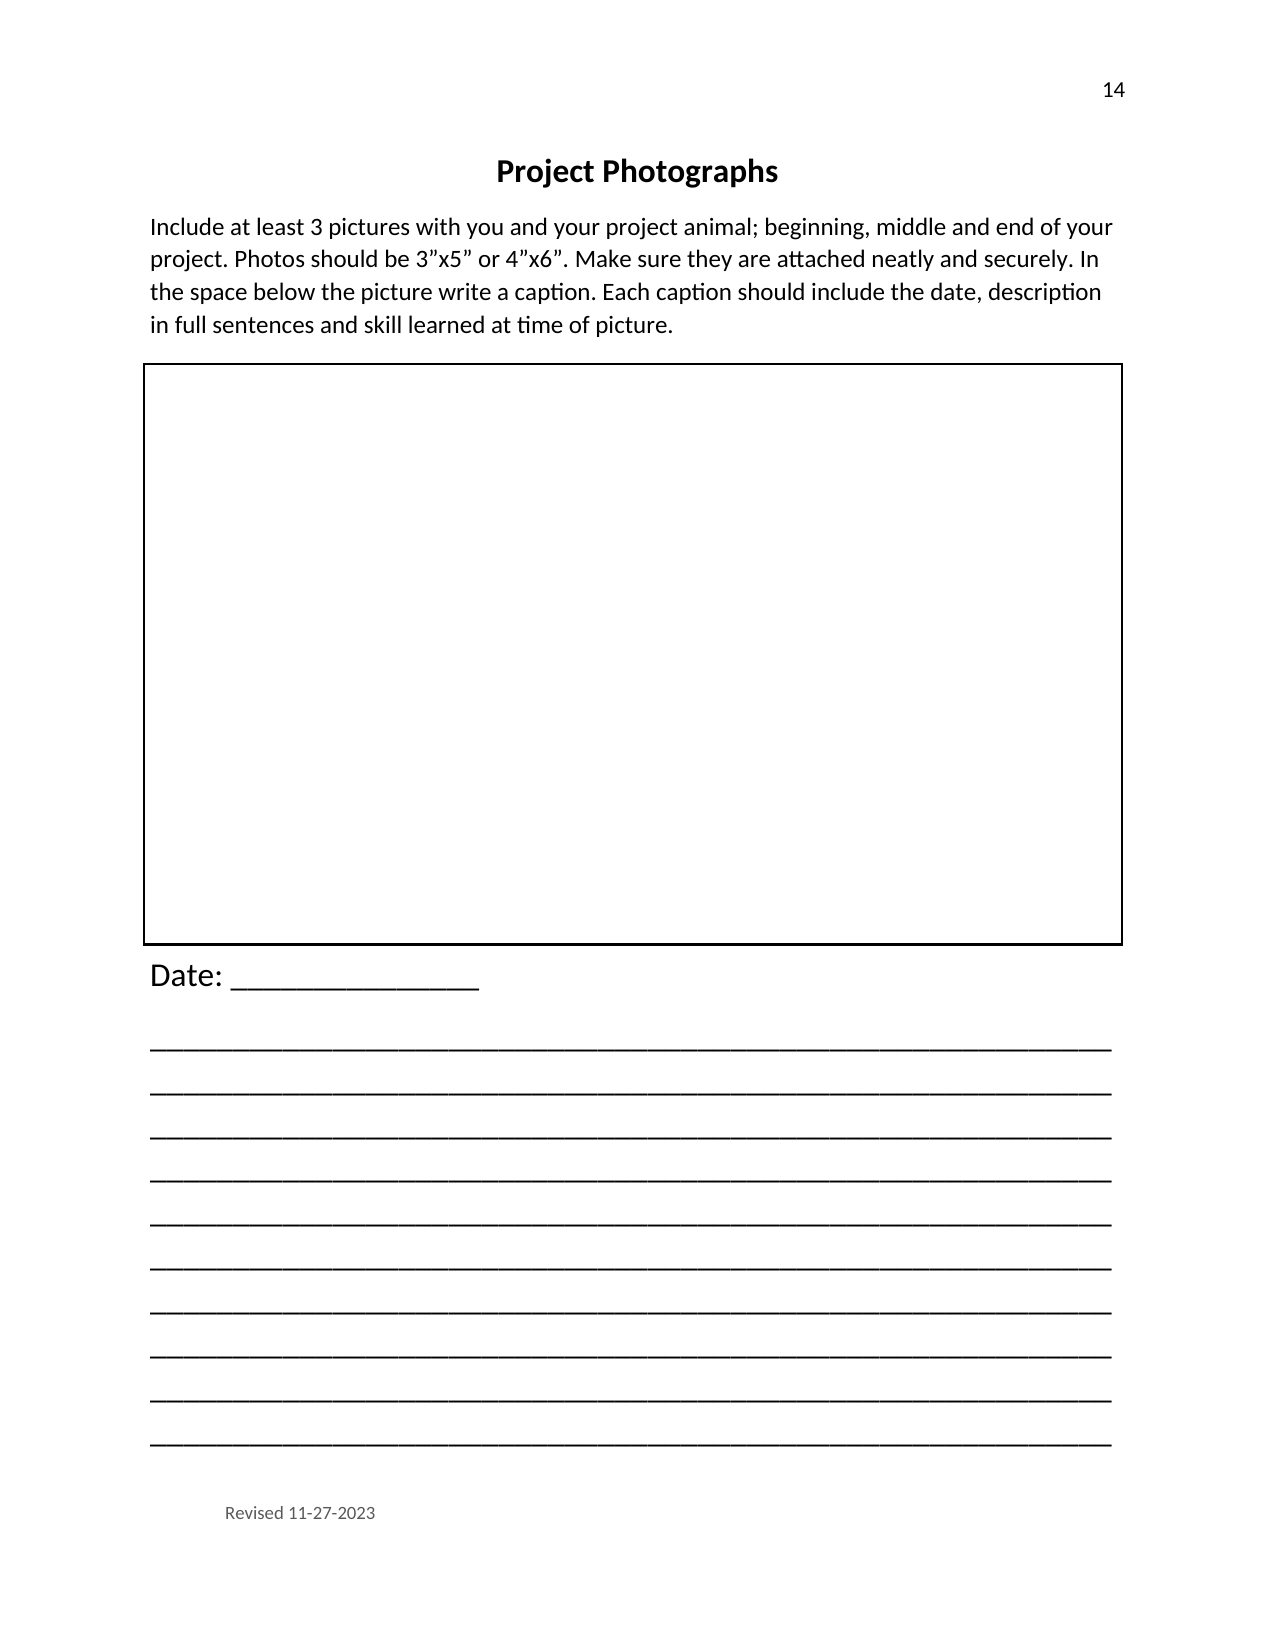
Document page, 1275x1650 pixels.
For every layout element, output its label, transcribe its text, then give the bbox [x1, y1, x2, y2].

text Include at least 3 pictures with you and your project animal; beginning, middle and end of your project. Photos should be 3”x5” or 4”x6”. Make sure they are attached neatly and securely. In the space below the picture write a caption. Each caption should include the date, description in full sentences and skill learned at time of picture. [150, 211, 1125, 340]
text Date: _______________ [150, 954, 1125, 995]
text ____________________________________________________________________________________________________________________________________________________________________________________________________________________________________________________________________________________________________________________________________________________________________________________________________________________________________________________________________________________________________________________________________________________________________________________________________ [150, 1014, 1125, 1451]
text Project Photographs [150, 150, 1125, 191]
